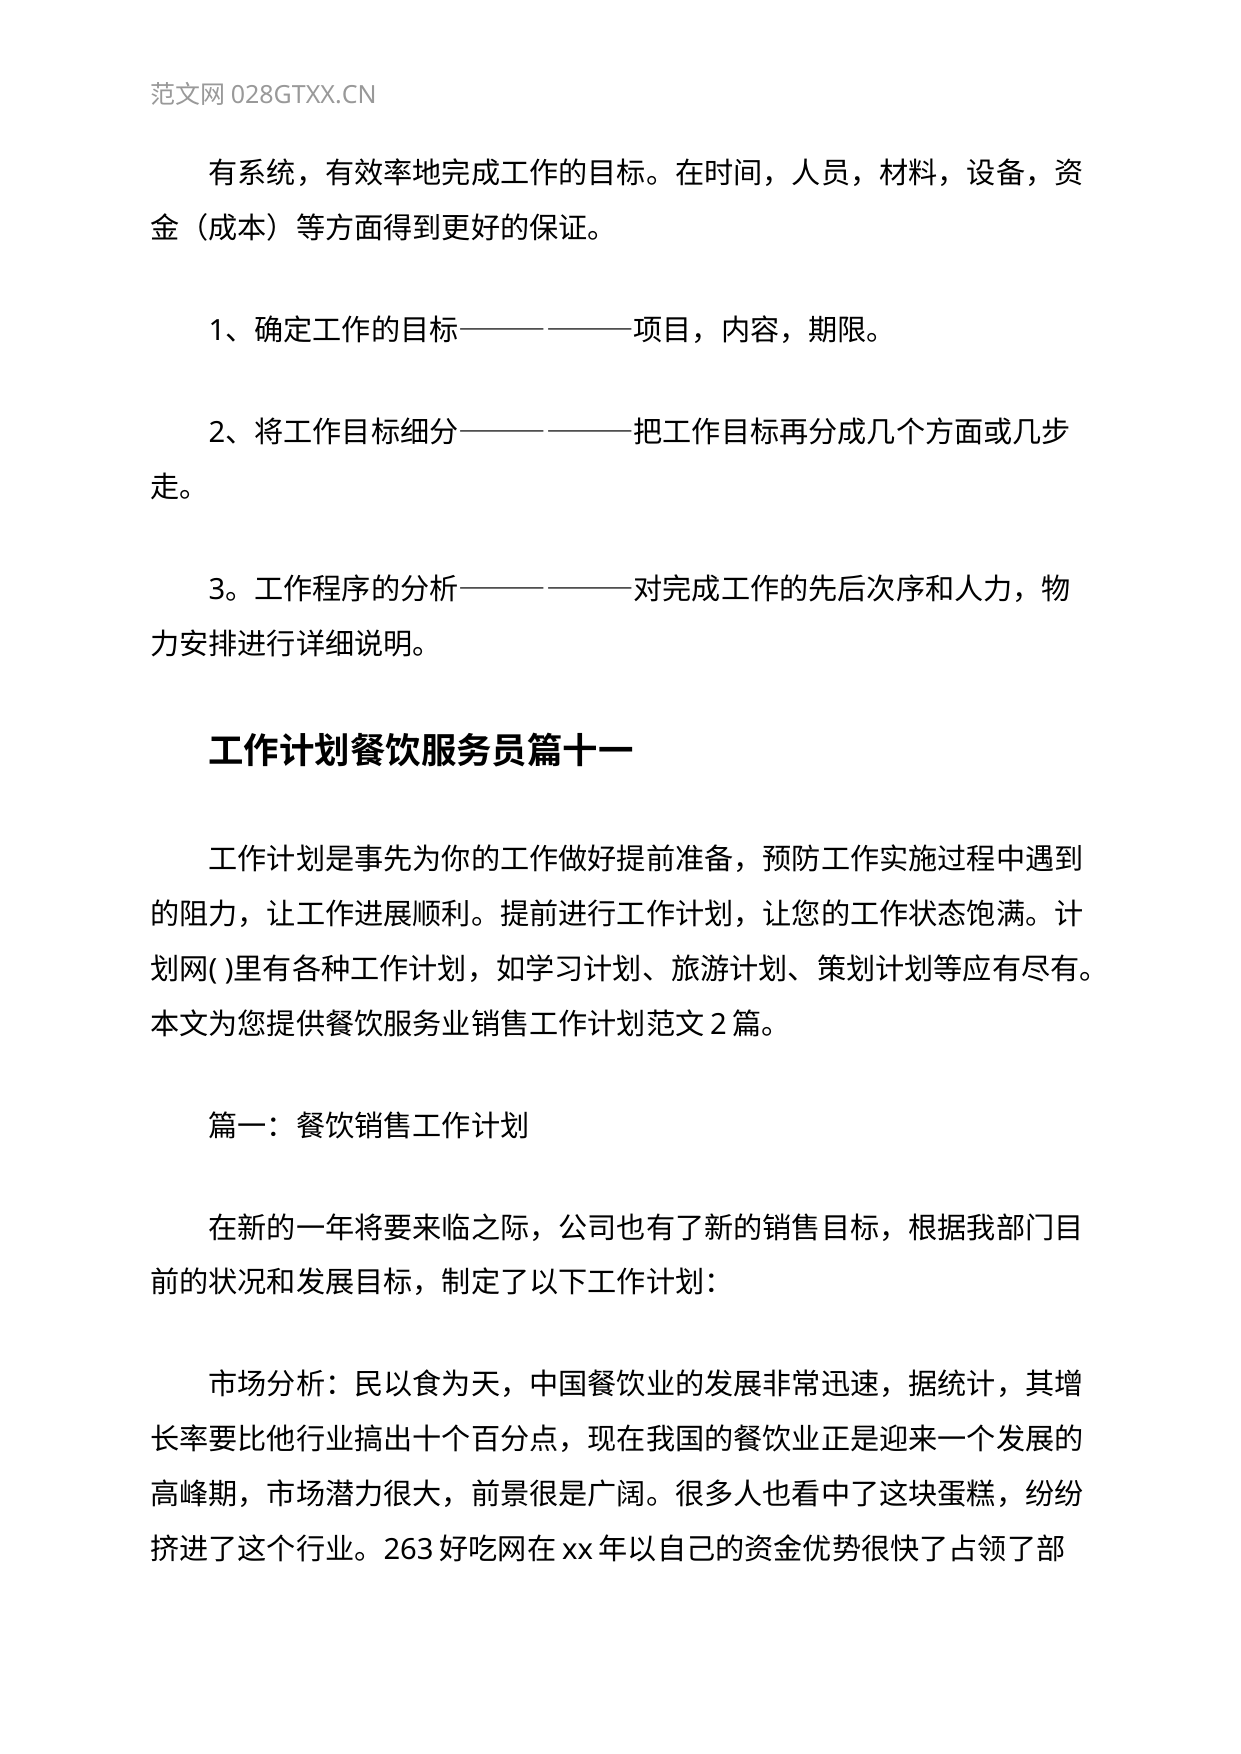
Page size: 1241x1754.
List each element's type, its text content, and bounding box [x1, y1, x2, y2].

text 工作计划餐饮服务员篇十一 [150, 722, 1090, 773]
text 3。工作程序的分析——————对完成工作的先后次序和人力，物力安排进行详细说明。 [150, 565, 1090, 663]
text 在新的一年将要来临之际，公司也有了新的销售目标，根据我部门目前的状况和发展目标，制定了以下工作计划： [150, 1204, 1090, 1301]
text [150, 1361, 1090, 1568]
text 工作计划是事先为你的工作做好提前准备，预防工作实施过程中遇到的阻力，让工作进展顺利。提前进行工作计划，让您的工作状态饱满。计划网( )里有各种工作计划，如学习计划、旅游计划、策划计划等应有尽有。本文为您提供餐饮服务业销售工作计划范文2篇。 [150, 836, 1090, 1043]
text 2、将工作目标细分——————把工作目标再分成几个方面或几步走。 [150, 409, 1090, 506]
text 篇一：餐饮销售工作计划 [150, 1102, 1090, 1145]
text 有系统，有效率地完成工作的目标。在时间，人员，材料，设备，资金（成本）等方面得到更好的保证。 [150, 150, 1090, 247]
text 1、确定工作的目标——————项目，内容，期限。 [150, 307, 1090, 349]
